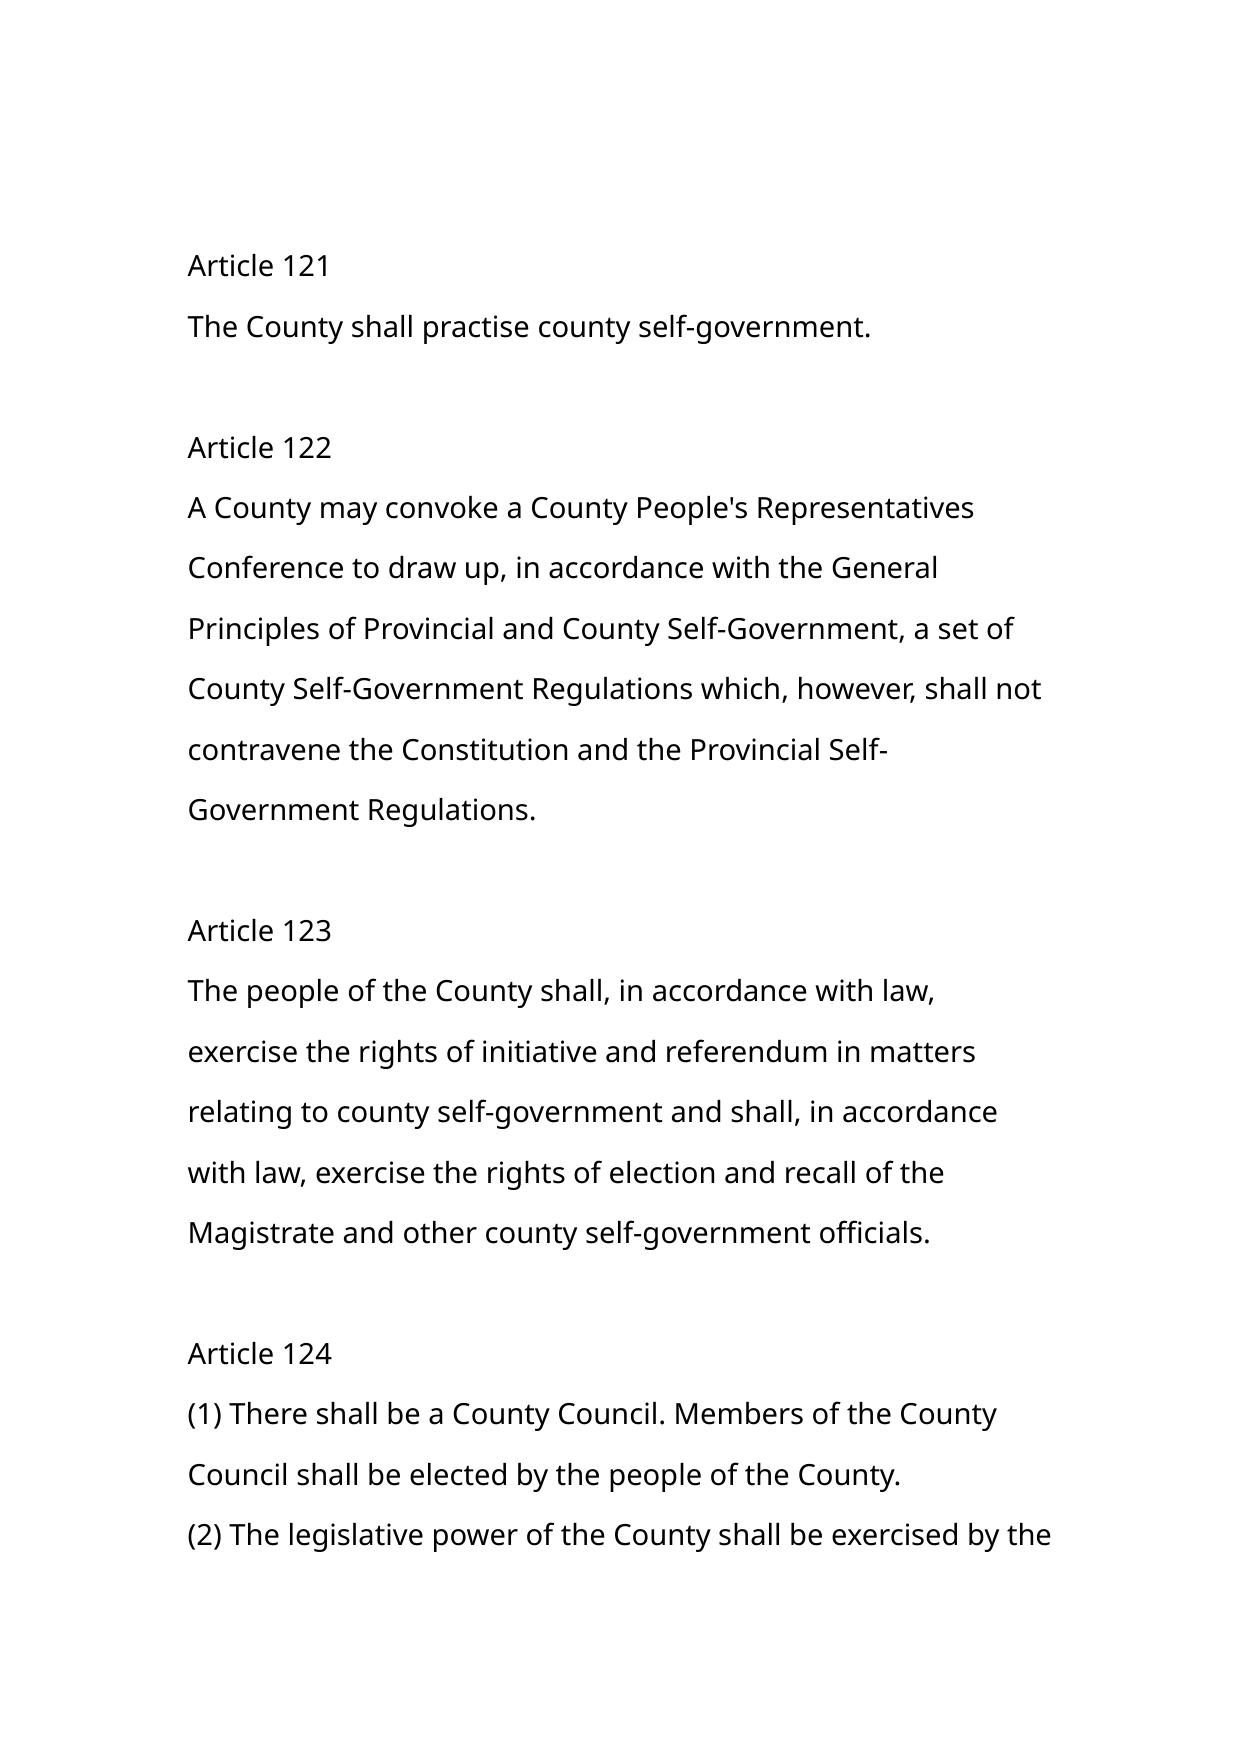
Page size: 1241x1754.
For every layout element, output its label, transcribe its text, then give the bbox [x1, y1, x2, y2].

text A County may convoke a County People's Representatives Conference to draw up, in accordance with the General Principles of Provincial and County Self-Government, a set of County Self-Government Regulations which, however, shall not contravene the Constitution and the Provincial Self-Government Regulations. [187, 467, 1053, 829]
text Article 121 [187, 225, 1053, 285]
text Article 122 [187, 406, 1053, 467]
text (1) There shall be a County Council. Members of the County Council shall be elected by the people of the County. [187, 1373, 1053, 1494]
text The County shall practise county self-government. [187, 285, 1053, 346]
text The people of the County shall, in accordance with law, exercise the rights of initiative and referendum in matters relating to county self-government and shall, in accordance with law, exercise the rights of election and recall of the Magistrate and other county self-government officials. [187, 950, 1053, 1252]
text Article 123 [187, 889, 1053, 950]
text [187, 1494, 1053, 1554]
text Article 124 [187, 1312, 1053, 1373]
